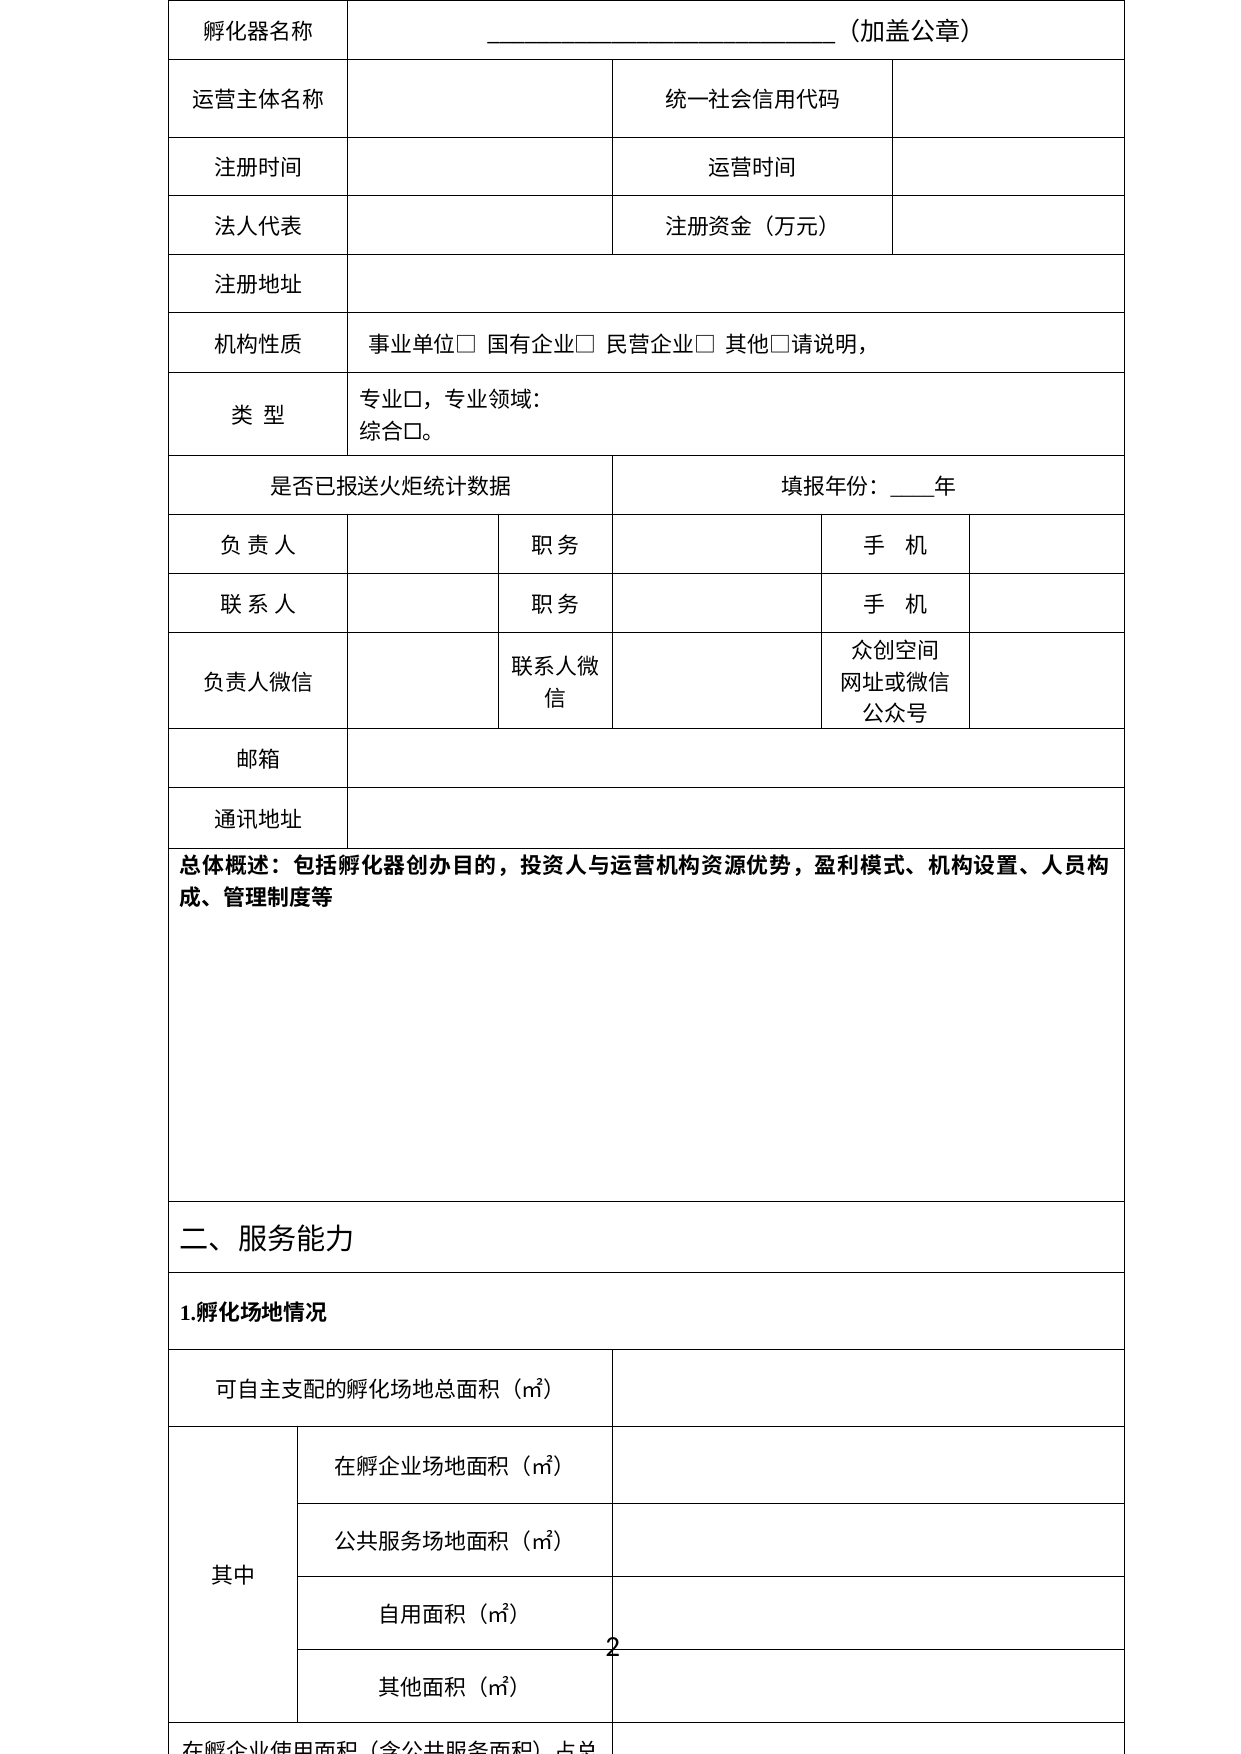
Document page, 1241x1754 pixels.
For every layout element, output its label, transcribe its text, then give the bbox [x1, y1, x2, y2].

table_cell 运营时间 [613, 138, 892, 195]
table_cell 手 机 [822, 574, 969, 632]
table_cell [348, 574, 498, 632]
table_cell 是否已报送火炬统计数据 [169, 456, 612, 514]
table_cell [348, 729, 1124, 787]
table_cell [613, 1723, 1124, 1754]
table_cell 二、服务能力 [169, 1202, 1124, 1272]
table_cell [970, 515, 1124, 573]
table_cell 在孵企业场地面积（㎡） [298, 1427, 612, 1503]
table_cell 其他面积（㎡） [298, 1650, 612, 1722]
table_cell 总体概述：包括孵化器创办目的，投资人与运营机构资源优势，盈利模式、机构设置、人员构成、管理制度等 [169, 849, 1124, 1201]
table_cell 专业，专业领域： 综合。 [348, 373, 1124, 455]
table_cell [613, 633, 821, 728]
table_cell 统一社会信用代码 [613, 60, 892, 137]
table_cell 其中 [169, 1427, 297, 1722]
table_cell [613, 1427, 1124, 1503]
table_cell 职 务 [499, 574, 612, 632]
table_cell 手 机 [822, 515, 969, 573]
table_cell [970, 633, 1124, 728]
table_cell 事业单位□ 国有企业□ 民营企业□ 其他□请说明， [348, 313, 1124, 372]
table_header 孵化器名称 [169, 1, 347, 59]
table_cell [348, 138, 612, 195]
table_cell 填报年份：____年 [613, 456, 1124, 514]
table_cell [348, 255, 1124, 312]
table_cell [348, 196, 612, 253]
table_cell 类 型 [169, 373, 347, 455]
table_cell [348, 633, 498, 728]
table_cell 机构性质 [169, 313, 347, 372]
table_cell [893, 138, 1124, 195]
table_cell 公共服务场地面积（㎡） [298, 1504, 612, 1576]
table_cell 运营主体名称 [169, 60, 347, 137]
table_cell 1.孵化场地情况 [169, 1273, 1124, 1349]
table_cell 注册资金（万元） [613, 196, 892, 253]
table_cell 职 务 [499, 515, 612, 573]
table_cell 注册地址 [169, 255, 347, 312]
table_cell 负责人微信 [169, 633, 347, 728]
table_cell [893, 196, 1124, 253]
table_cell 自用面积（㎡） [298, 1577, 612, 1649]
table_cell [613, 515, 821, 573]
table_cell [348, 515, 498, 573]
table_header ____________________________（加盖公章） [348, 1, 1124, 59]
table_cell 邮箱 [169, 729, 347, 787]
table_cell 联 系 人 [169, 574, 347, 632]
table_cell [348, 788, 1124, 847]
table_cell [613, 1350, 1124, 1426]
table_cell 众创空间 网址或微信公众号 [822, 633, 969, 728]
table_cell [613, 574, 821, 632]
table_cell [613, 1504, 1124, 1576]
table_cell 法人代表 [169, 196, 347, 253]
table_cell [613, 1577, 1124, 1649]
table_cell [613, 1650, 1124, 1722]
table_cell 可自主支配的孵化场地总面积（㎡） [169, 1350, 612, 1426]
table_cell [970, 574, 1124, 632]
table_cell 通讯地址 [169, 788, 347, 847]
table_cell [893, 60, 1124, 137]
table_cell 注册时间 [169, 138, 347, 195]
table_cell 在孵企业使用面积（含公共服务面积）占总面积比例 [169, 1723, 612, 1754]
table_cell 负 责 人 [169, 515, 347, 573]
table_cell [348, 60, 612, 137]
table_cell 联系人微信 [499, 633, 612, 728]
